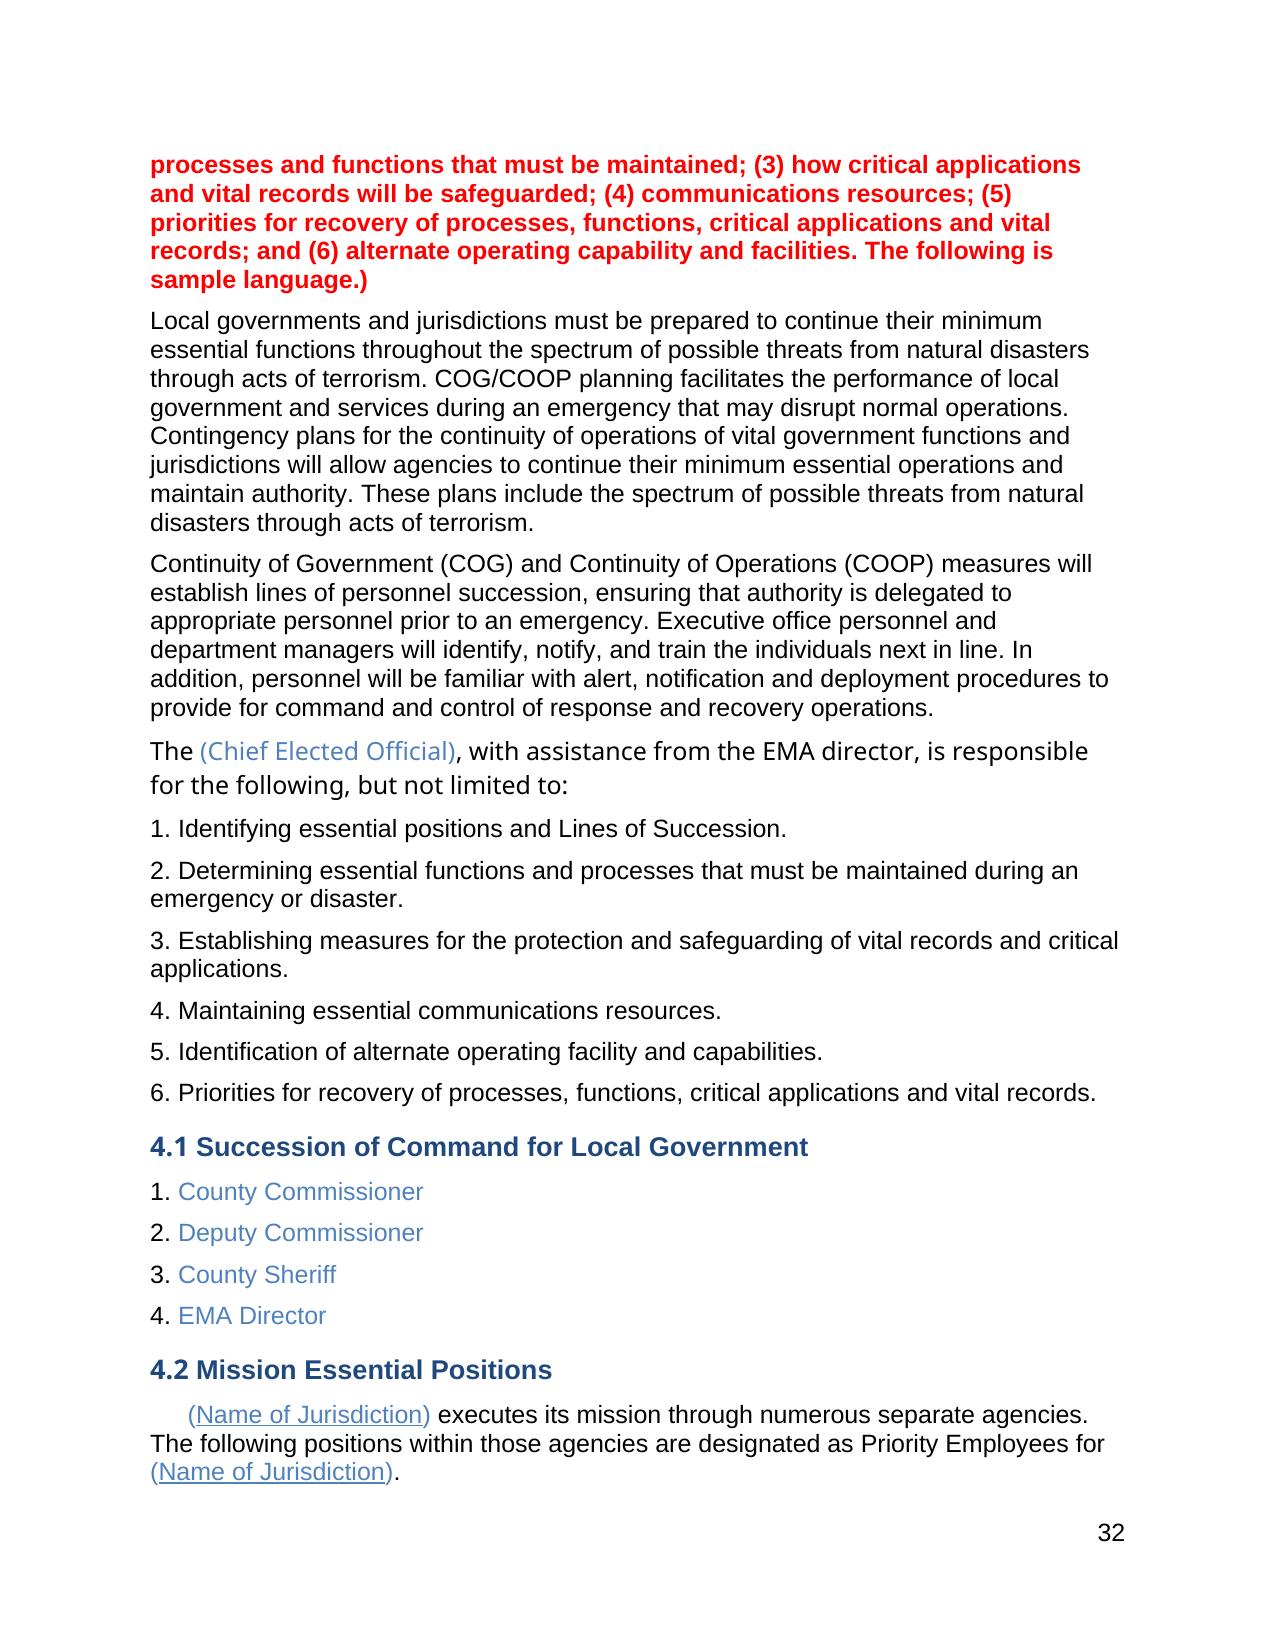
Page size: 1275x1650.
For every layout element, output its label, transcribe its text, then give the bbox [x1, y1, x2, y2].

list Priorities for recovery of processes, functions, critical applications and vital records. [150, 1078, 1125, 1107]
list County Commissioner [150, 1177, 1125, 1206]
list Identifying essential positions and Lines of Succession. [150, 814, 1125, 843]
list Deputy Commissioner [150, 1218, 1125, 1247]
list Determining essential functions and processes that must be maintained during an emergency or disaster. [150, 856, 1125, 913]
text Local governments and jurisdictions must be prepared to continue their minimum essential functions throughout the spectrum of possible threats from natural disasters through acts of terrorism. COG/COOP planning facilitates the performance of local government and services during an emergency that may disrupt normal operations. Contingency plans for the continuity of operations of vital government functions and jurisdictions will allow agencies to continue their minimum essential operations and maintain authority. These plans include the spectrum of possible threats from natural disasters through acts of terrorism. [150, 306, 1125, 536]
list County Sheriff [150, 1259, 1125, 1288]
text The (Chief Elected Official), with assistance from the EMA director, is responsible for the following, but not limited to: [150, 734, 1125, 802]
list Maintaining essential communications resources. [150, 996, 1125, 1024]
subtitle Succession of Command for Local Government [150, 1128, 1125, 1164]
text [150, 150, 1125, 294]
list EMA Director [150, 1301, 1125, 1329]
text (Name of Jurisdiction) executes its mission through numerous separate agencies. The following positions within those agencies are designated as Priority Employees for (Name of Jurisdiction). [150, 1400, 1125, 1486]
list Establishing measures for the protection and safeguarding of vital records and critical applications. [150, 926, 1125, 983]
list Identification of alternate operating facility and capabilities. [150, 1037, 1125, 1066]
subtitle Mission Essential Positions [150, 1350, 1125, 1387]
text Continuity of Government (COG) and Continuity of Operations (COOP) measures will establish lines of personnel succession, ensuring that authority is delegated to appropriate personnel prior to an emergency. Executive office personnel and department managers will identify, notify, and train the individuals next in line. In addition, personnel will be familiar with alert, notification and deployment procedures to provide for command and control of response and recovery operations. [150, 549, 1125, 721]
